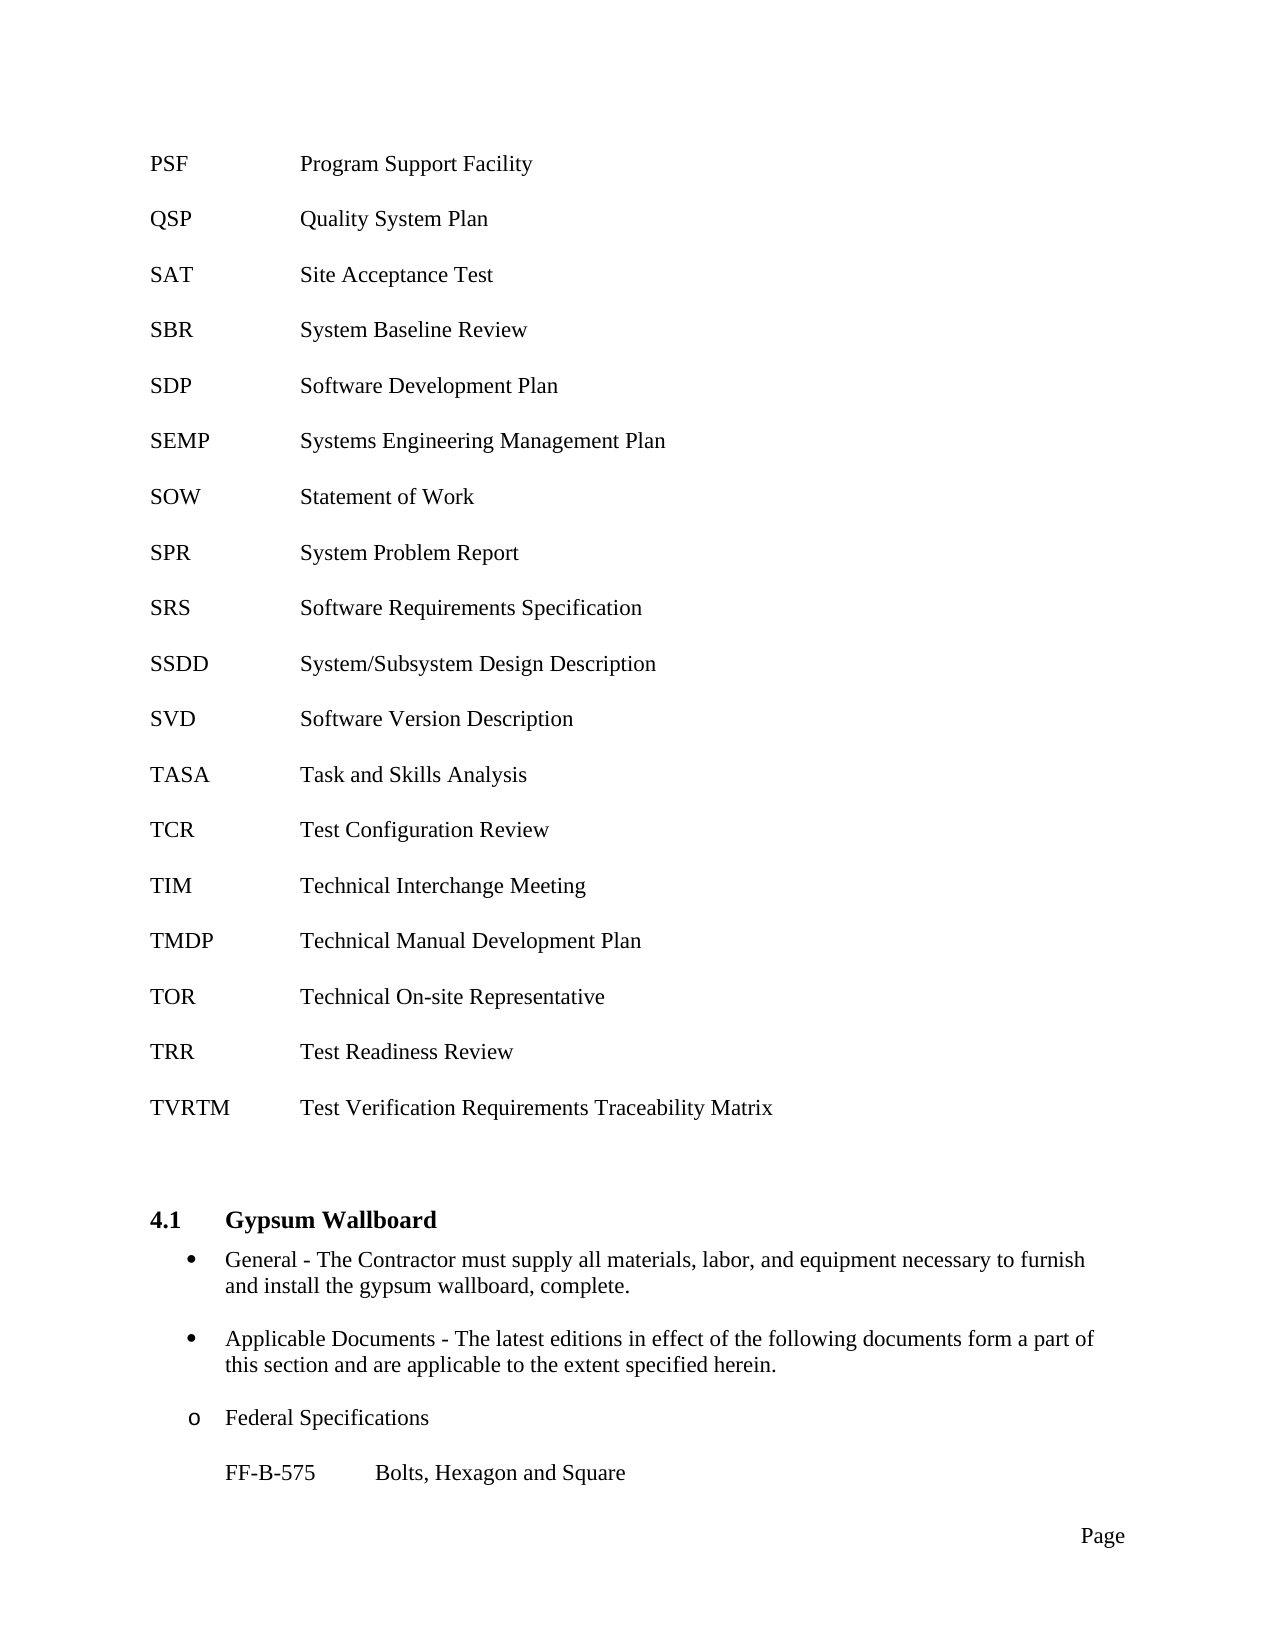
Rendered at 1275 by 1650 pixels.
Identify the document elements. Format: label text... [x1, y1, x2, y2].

text SSDD System/Subsystem Design Description [150, 650, 1125, 676]
text FF-B-575 Bolts, Hexagon and Square [225, 1459, 1125, 1485]
text SOW Statement of Work [150, 483, 1125, 509]
list Federal Specifications [187, 1404, 1125, 1432]
text SAT Site Acceptance Test [150, 261, 1125, 287]
text TIM Technical Interchange Meeting [150, 872, 1125, 898]
text PSF Program Support Facility [150, 150, 1125, 176]
text SVD Software Version Description [150, 705, 1125, 732]
text SPR System Problem Report [150, 539, 1125, 565]
text TCR Test Configuration Review [150, 816, 1125, 843]
text SDP Software Development Plan [150, 372, 1125, 398]
list General - The Contractor must supply all materials, labor, and equipment necessary to furnish and install the gypsum wallboard, complete. [187, 1246, 1125, 1299]
text SRS Software Requirements Specification [150, 594, 1125, 621]
text TOR Technical On-site Representative [150, 983, 1125, 1009]
text TVRTM Test Verification Requirements Traceability Matrix [150, 1094, 1125, 1120]
text SEMP Systems Engineering Management Plan [150, 428, 1125, 454]
text TASA Task and Skills Analysis [150, 761, 1125, 787]
list Applicable Documents - The latest editions in effect of the following documents form a part of this section and are applicable to the extent specified herein. [187, 1325, 1125, 1378]
text TRR Test Readiness Review [150, 1038, 1125, 1065]
text QSP Quality System Plan [150, 206, 1125, 232]
subtitle 4.1 Gypsum Wallboard [150, 1205, 1125, 1234]
text TMDP Technical Manual Development Plan [150, 927, 1125, 954]
text SBR System Baseline Review [150, 317, 1125, 343]
